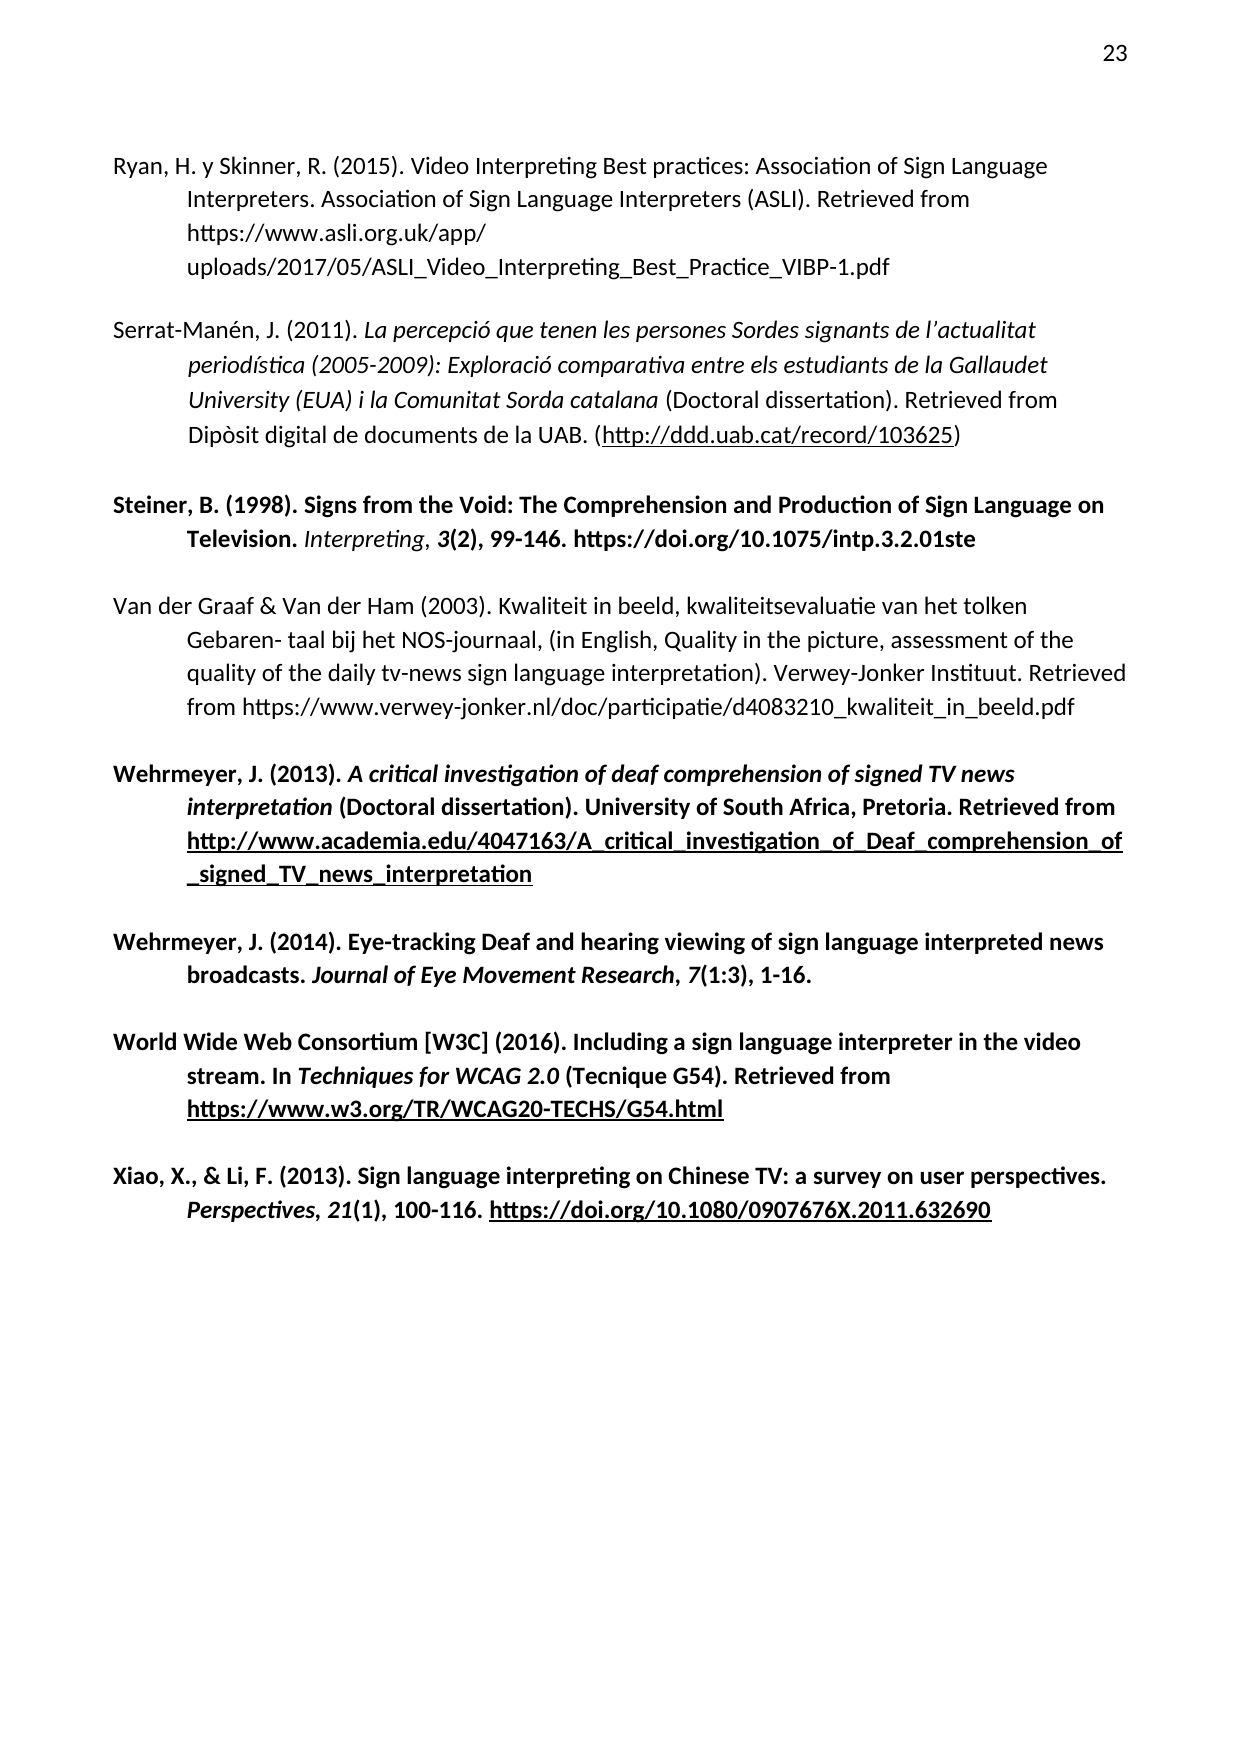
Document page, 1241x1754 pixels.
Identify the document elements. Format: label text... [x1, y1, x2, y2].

subtitle Ryan, H. y Skinner, R. (2015). Video Interpreting Best practices: Association of Sign Language Interpreters. Association of Sign Language Interpreters (ASLI). Retrieved from https://www.asli.org.uk/app/ uploads/2017/05/ASLI_Video_Interpreting_Best_Practice_VIBP-1.pdf [113, 150, 1127, 281]
subtitle Wehrmeyer, J. (2013). A critical investigation of deaf comprehension of signed TV news interpretation (Doctoral dissertation). University of South Africa, Pretoria. Retrieved from http://www.academia.edu/4047163/A_critical_investigation_of_Deaf_comprehension_of_signed_TV_news_interpretation [113, 758, 1127, 889]
subtitle Van der Graaf & Van der Ham (2003). Kwaliteit in beeld, kwaliteitsevaluatie van het tolken Gebaren- taal bij het NOS-journaal, (in English, Quality in the picture, assessment of the quality of the daily tv-news sign language interpretation). Verwey-Jonker Instituut. Retrieved from https://www.verwey-jonker.nl/doc/participatie/d4083210_kwaliteit_in_beeld.pdf [113, 590, 1127, 721]
subtitle World Wide Web Consortium [W3C] (2016). Including a sign language interpreter in the video stream. In Techniques for WCAG 2.0 (Tecnique G54). Retrieved from https://www.w3.org/TR/WCAG20-TECHS/G54.html [113, 1026, 1127, 1124]
subtitle Wehrmeyer, J. (2014). Eye-tracking Deaf and hearing viewing of sign language interpreted news broadcasts. Journal of Eye Movement Research, 7(1:3), 1-16. [113, 926, 1127, 990]
subtitle Steiner, B. (1998). Signs from the Void: The Comprehension and Production of Sign Language on Television. Interpreting, 3(2), 99-146. https://doi.org/10.1075/intp.3.2.01ste [113, 490, 1127, 554]
text Serrat-Manén, J. (2011). La percepció que tenen les persones Sordes signants de l’actualitat periodística (2005-2009): Exploració comparativa entre els estudiants de la Gallaudet University (EUA) i la Comunitat Sorda catalana (Doctoral dissertation). Retrieved from Dipòsit digital de documents de la UAB. (http://ddd.uab.cat/record/103625) [113, 315, 1127, 450]
subtitle Xiao, X., & Li, F. (2013). Sign language interpreting on Chinese TV: a survey on user perspectives. Perspectives, 21(1), 100-116. https://doi.org/10.1080/0907676X.2011.632690 [113, 1161, 1127, 1224]
